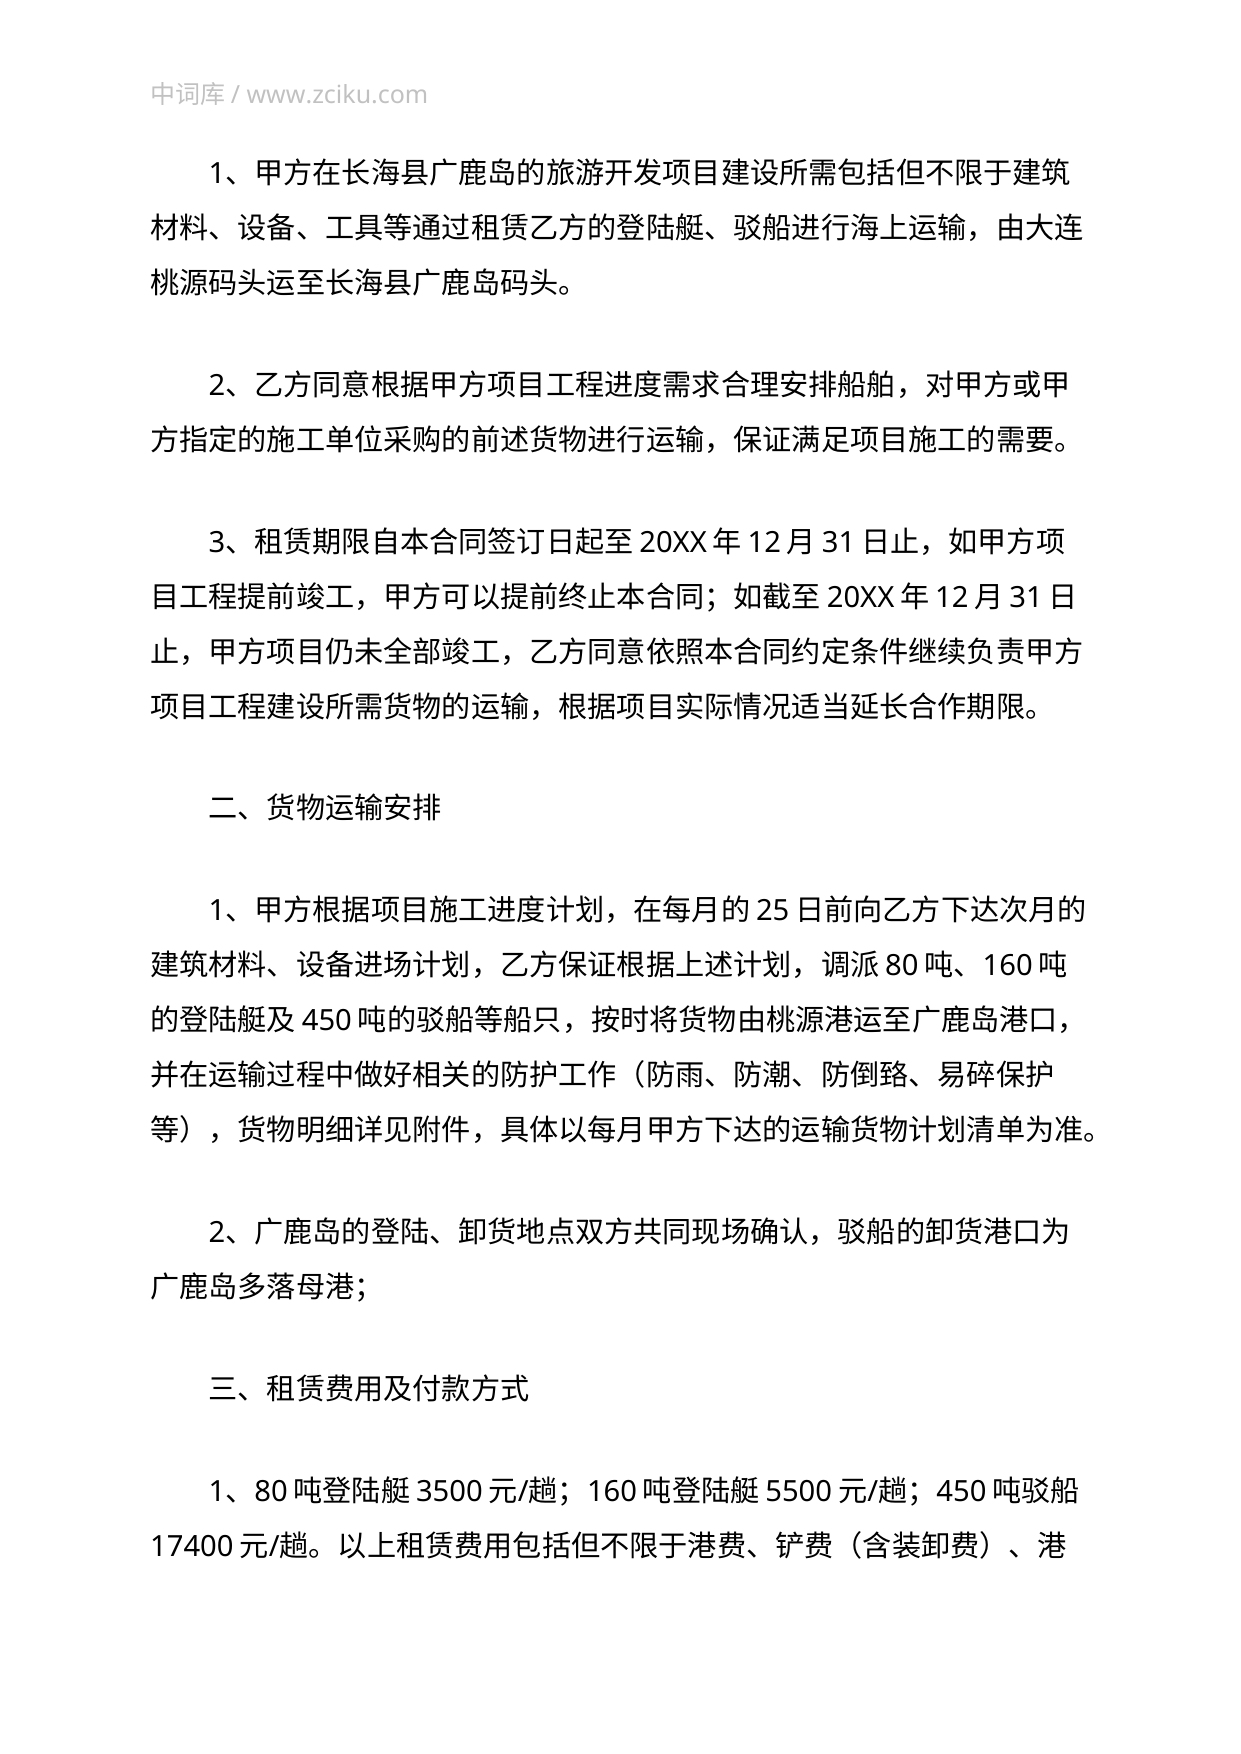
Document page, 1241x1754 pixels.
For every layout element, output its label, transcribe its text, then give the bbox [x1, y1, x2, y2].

text 1、甲方根据项目施工进度计划，在每月的25日前向乙方下达次月的建筑材料、设备进场计划，乙方保证根据上述计划，调派80吨、160吨的登陆艇及450吨的驳船等船只，按时将货物由桃源港运至广鹿岛港口，并在运输过程中做好相关的防护工作（防雨、防潮、防倒臵、易碎保护等），货物明细详见附件，具体以每月甲方下达的运输货物计划清单为准。 [150, 887, 1090, 1149]
text 3、租赁期限自本合同签订日起至20XX年12月31日止，如甲方项目工程提前竣工，甲方可以提前终止本合同；如截至20XX年12月31日止，甲方项目仍未全部竣工，乙方同意依照本合同约定条件继续负责甲方项目工程建设所需货物的运输，根据项目实际情况适当延长合作期限。 [150, 518, 1090, 726]
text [150, 1467, 1090, 1564]
text 1、甲方在长海县广鹿岛的旅游开发项目建设所需包括但不限于建筑材料、设备、工具等通过租赁乙方的登陆艇、驳船进行海上运输，由大连桃源码头运至长海县广鹿岛码头。 [150, 150, 1090, 302]
text 2、广鹿岛的登陆、卸货地点双方共同现场确认，驳船的卸货港口为广鹿岛多落母港； [150, 1208, 1090, 1306]
text 三、租赁费用及付款方式 [150, 1365, 1090, 1408]
text 2、乙方同意根据甲方项目工程进度需求合理安排船舶，对甲方或甲方指定的施工单位采购的前述货物进行运输，保证满足项目施工的需要。 [150, 362, 1090, 459]
text 二、货物运输安排 [150, 785, 1090, 827]
